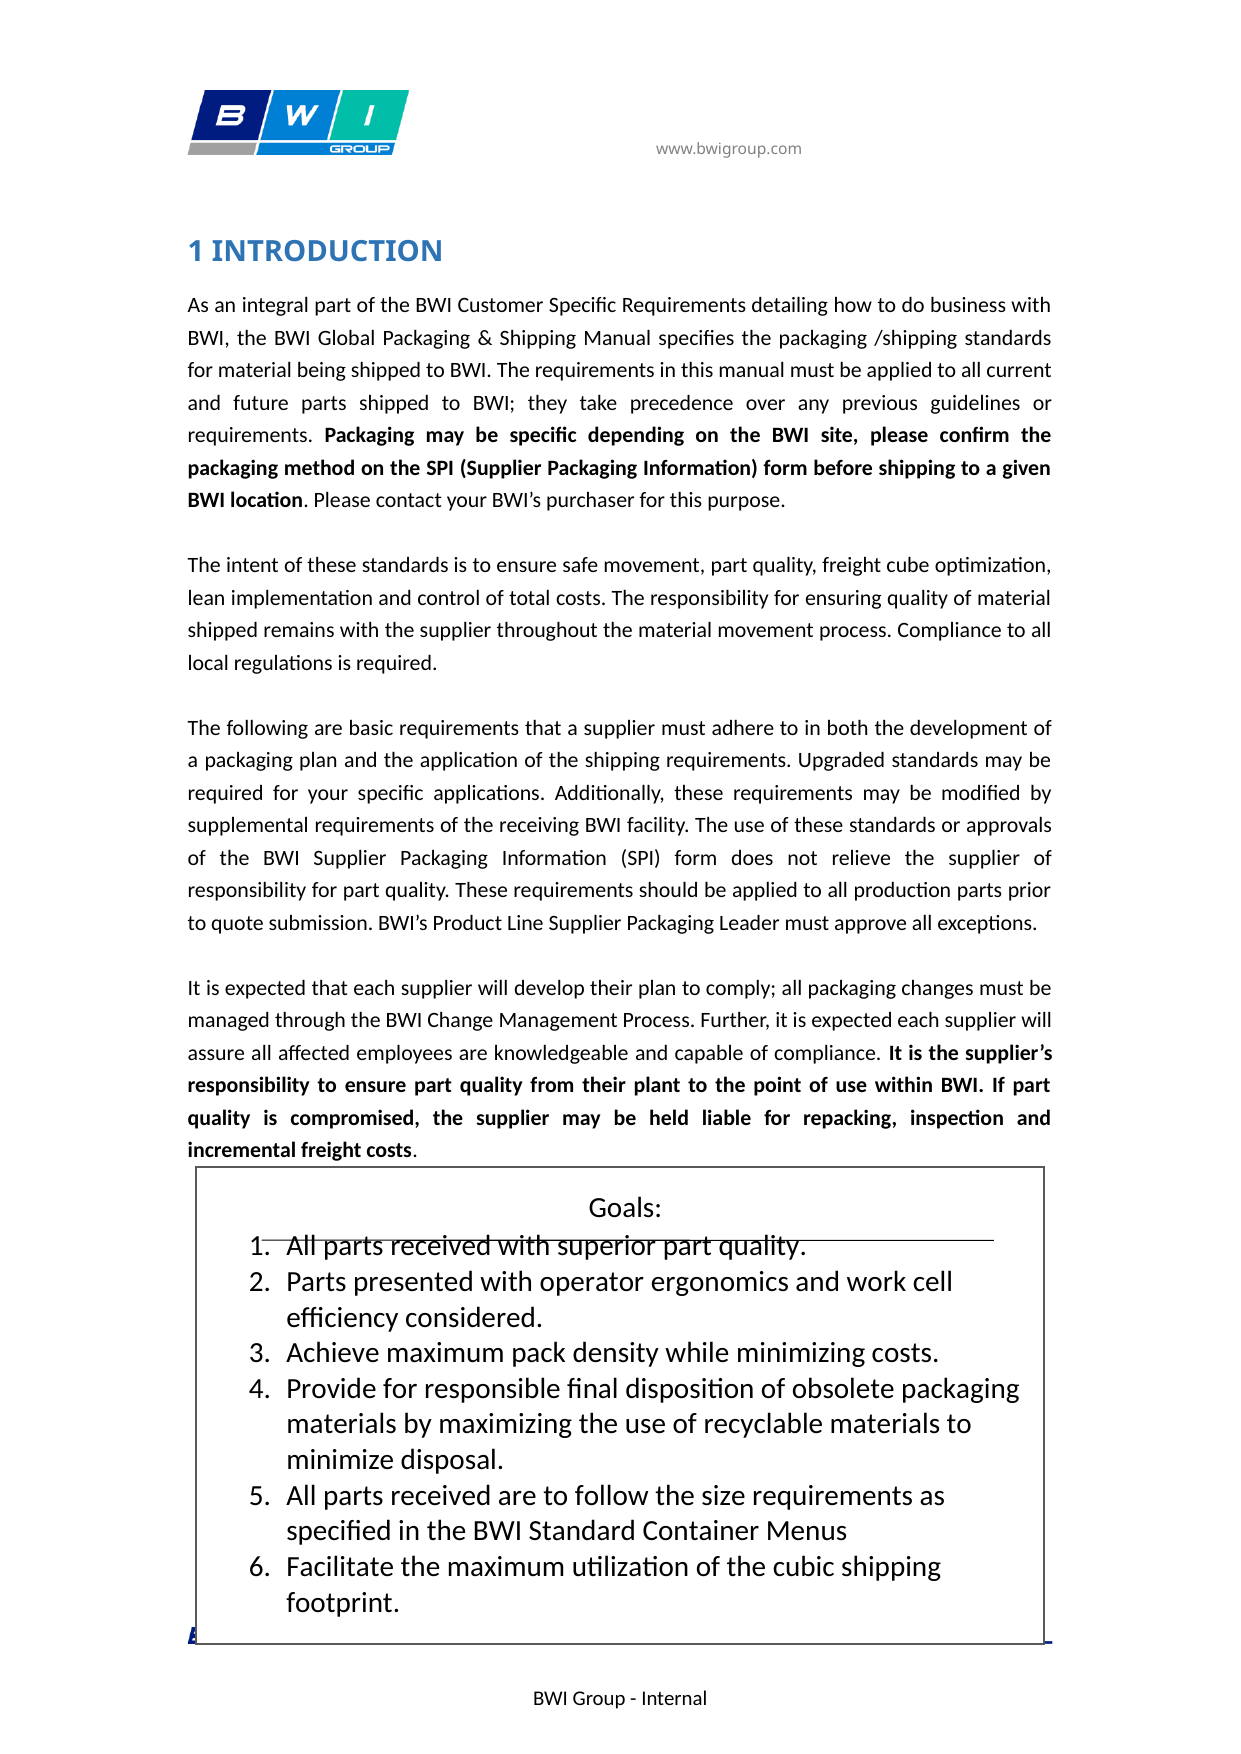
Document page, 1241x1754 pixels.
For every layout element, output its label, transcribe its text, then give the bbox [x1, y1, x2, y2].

picture [187, 90, 409, 155]
text As an integral part of the BWI Customer Specific Requirements detailing how to do business with BWI, the BWI Global Packaging & Shipping Manual specifies the packaging /shipping standards for material being shipped to BWI. The requirements in this manual must be applied to all current and future parts shipped to BWI; they take precedence over any previous guidelines or requirements. Packaging may be specific depending on the BWI site, please confirm the packaging method on the SPI (Supplier Packaging Information) form before shipping to a given BWI location. Please contact your BWI’s purchaser for this purpose. [187, 288, 1053, 516]
text The intent of these standards is to ensure safe movement, part quality, freight cube optimization, lean implementation and control of total costs. The responsibility for ensuring quality of material shipped remains with the supplier throughout the material movement process. Compliance to all local regulations is required. [187, 548, 1053, 678]
subtitle 1 INTRODUCTION [187, 218, 1053, 283]
text The following are basic requirements that a supplier must adhere to in both the development of a packaging plan and the application of the shipping requirements. Upgraded standards may be required for your specific applications. Additionally, these requirements may be modified by supplemental requirements of the receiving BWI facility. The use of these standards or approvals of the BWI Supplier Packaging Information (SPI) form does not relieve the supplier of responsibility for part quality. These requirements should be applied to all production parts prior to quote submission. BWI’s Product Line Supplier Packaging Leader must approve all exceptions. [187, 711, 1053, 938]
picture [1045, 1627, 1053, 1644]
text It is expected that each supplier will develop their plan to comply; all packaging changes must be managed through the BWI Change Management Process. Further, it is expected each supplier will assure all affected employees are knowledgeable and capable of compliance. It is the supplier’s responsibility to ensure part quality from their plant to the point of use within BWI. If part quality is compromised, the supplier may be held liable for repacking, inspection and incremental freight costs. [187, 971, 1053, 1166]
picture [187, 1627, 195, 1644]
